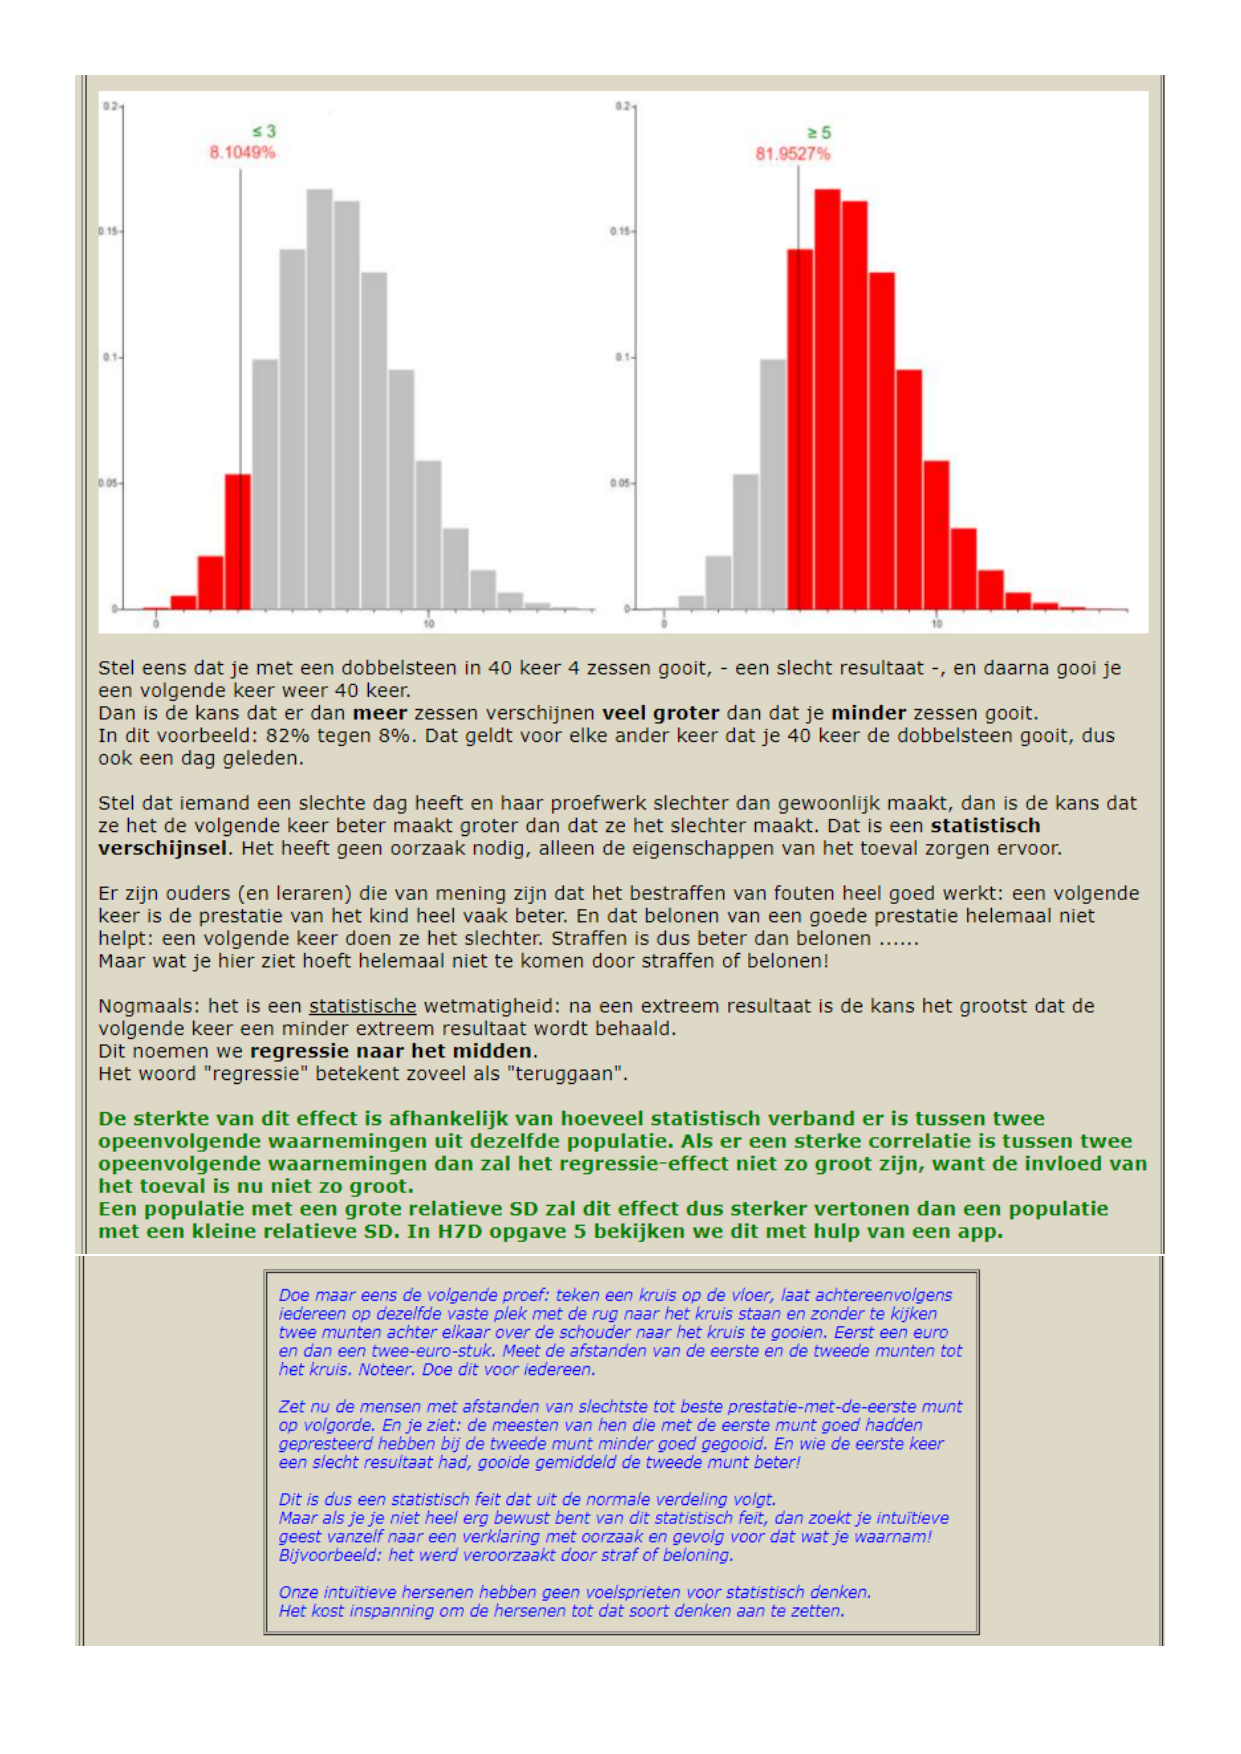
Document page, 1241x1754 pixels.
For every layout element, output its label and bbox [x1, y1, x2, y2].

picture [75, 75, 1166, 1254]
picture [75, 1256, 1166, 1646]
